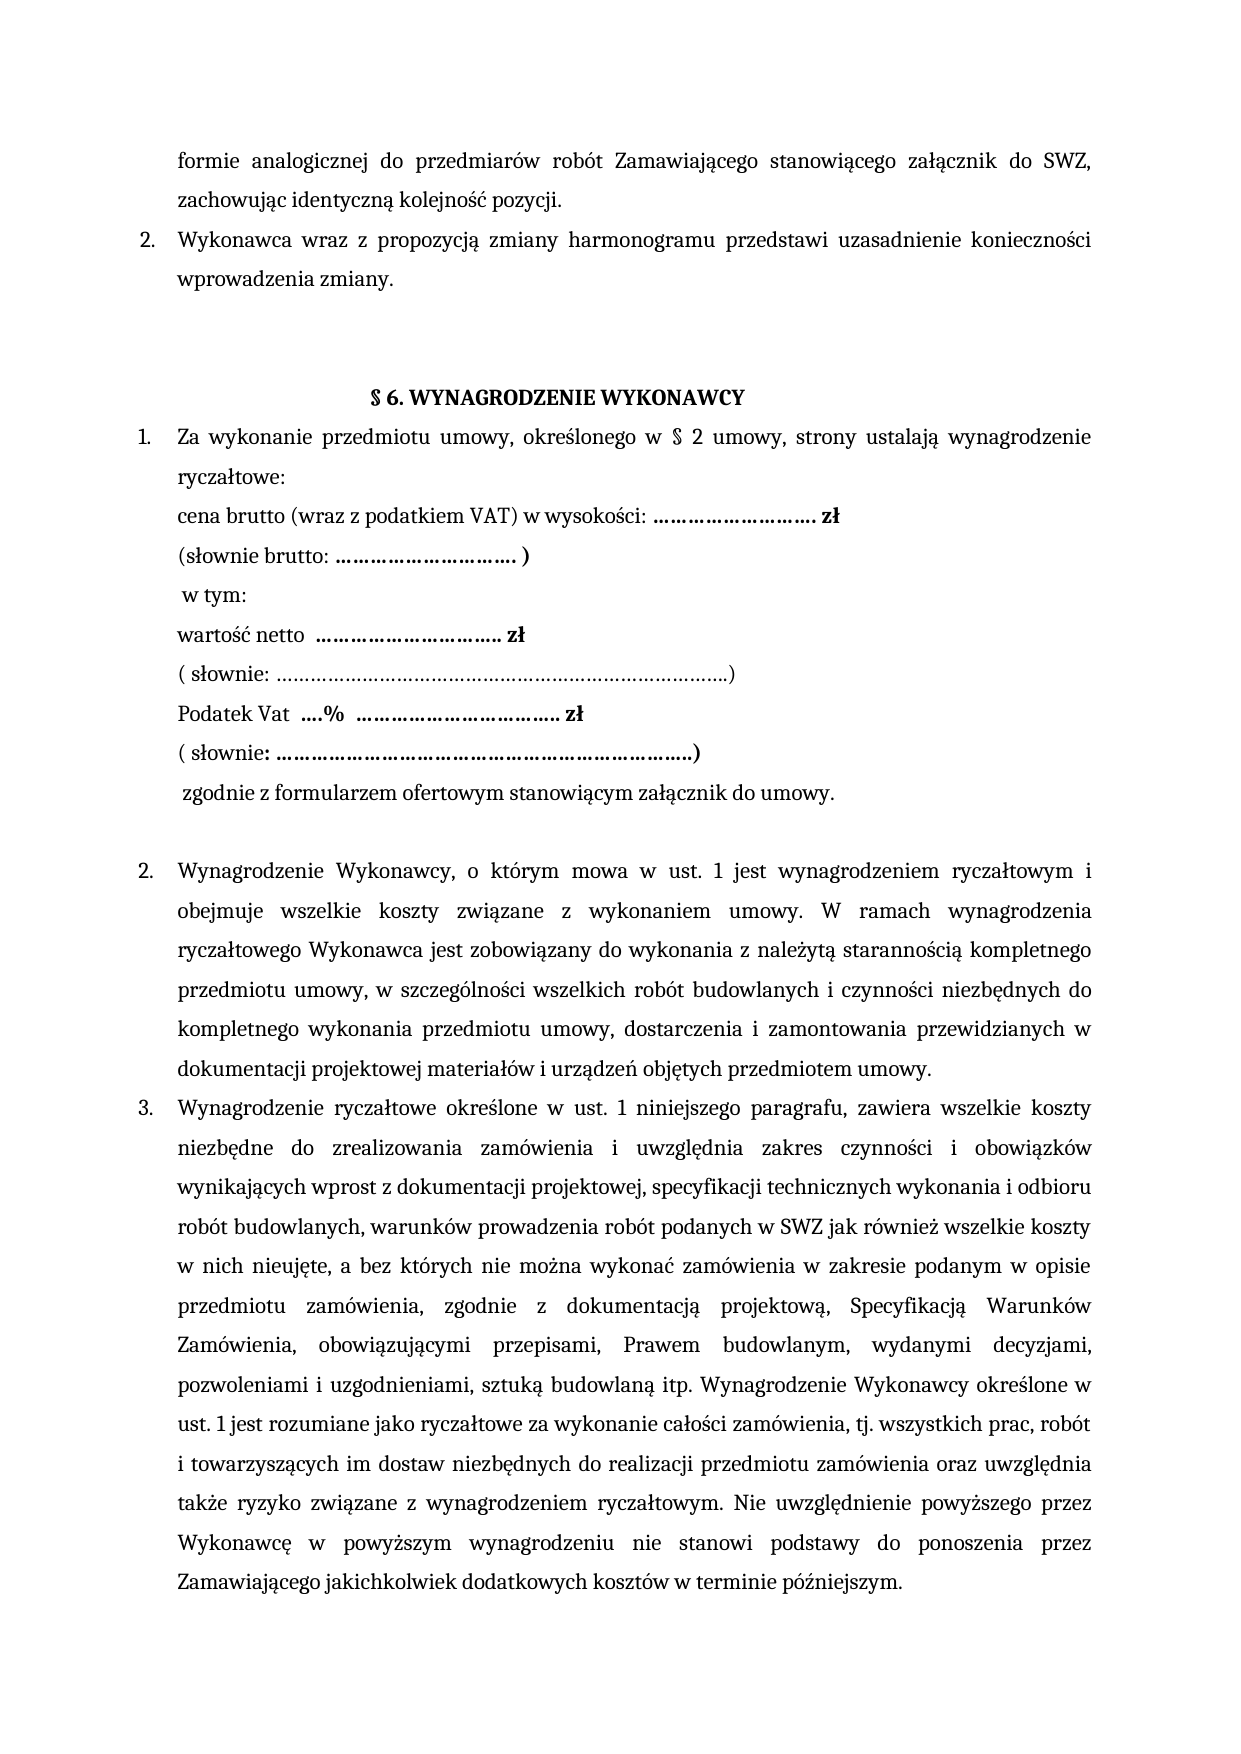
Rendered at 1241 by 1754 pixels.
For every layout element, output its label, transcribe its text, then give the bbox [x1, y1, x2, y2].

text cena brutto (wraz z podatkiem VAT) w wysokości: ………………………. zł [177, 503, 1093, 529]
text (słownie brutto: …………………………. ) [177, 542, 1093, 569]
list Wynagrodzenie Wykonawcy, o którym mowa w ust. 1 jest wynagrodzeniem ryczałtowym i obejmuje wszelkie koszty związane z wykonaniem umowy. W ramach wynagrodzenia ryczałtowego Wykonawca jest zobowiązany do wykonania z należytą starannością kompletnego przedmiotu umowy, w szczególności wszelkich robót budowlanych i czynności niezbędnych do kompletnego wykonania przedmiotu umowy, dostarczenia i zamontowania przewidzianych w dokumentacji projektowej materiałów i urządzeń objętych przedmiotem umowy. [138, 858, 1093, 1082]
list Wykonawca wraz z propozycją zmiany harmonogramu przedstawi uzasadnienie konieczności wprowadzenia zmiany. [140, 227, 1093, 292]
text ( słownie: ……………………………………………………………..) [177, 740, 1093, 766]
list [140, 148, 1093, 213]
list Wynagrodzenie ryczałtowe określone w ust. 1 niniejszego paragrafu, zawiera wszelkie koszty niezbędne do zrealizowania zamówienia i uwzględnia zakres czynności i obowiązków wynikających wprost z dokumentacji projektowej, specyfikacji technicznych wykonania i odbioru robót budowlanych, warunków prowadzenia robót podanych w SWZ jak również wszelkie koszty w nich nieujęte, a bez których nie można wykonać zamówienia w zakresie podanym w opisie przedmiotu zamówienia, zgodnie z dokumentacją projektową, Specyfikacją Warunków Zamówienia, obowiązującymi przepisami, Prawem budowlanym, wydanymi decyzjami, pozwoleniami i uzgodnieniami, sztuką budowlaną itp. Wynagrodzenie Wykonawcy określone w ust. 1 jest rozumiane jako ryczałtowe za wykonanie całości zamówienia, tj. wszystkich prac, robót i towarzyszących im dostaw niezbędnych do realizacji przedmiotu zamówienia oraz uwzględnia także ryzyko związane z wynagrodzeniem ryczałtowym. Nie uwzględnienie powyższego przez Wykonawcę w powyższym wynagrodzeniu nie stanowi podstawy do ponoszenia przez Zamawiającego jakichkolwiek dodatkowych kosztów w terminie późniejszym. [138, 1095, 1093, 1595]
text ( słownie: …………………………………………………………………….) [177, 661, 1093, 687]
text § 6. WYNAGRODZENIE WYKONAWCY [148, 384, 1093, 411]
text w tym: [177, 582, 1093, 608]
text Podatek Vat ….% …………………………….. zł [177, 700, 1093, 727]
list Za wykonanie przedmiotu umowy, określonego w § 2 umowy, strony ustalają wynagrodzenie ryczałtowe: [138, 424, 1093, 490]
text wartość netto ………………………….. zł [177, 621, 1093, 648]
text zgodnie z formularzem ofertowym stanowiącym załącznik do umowy. [177, 779, 1093, 806]
